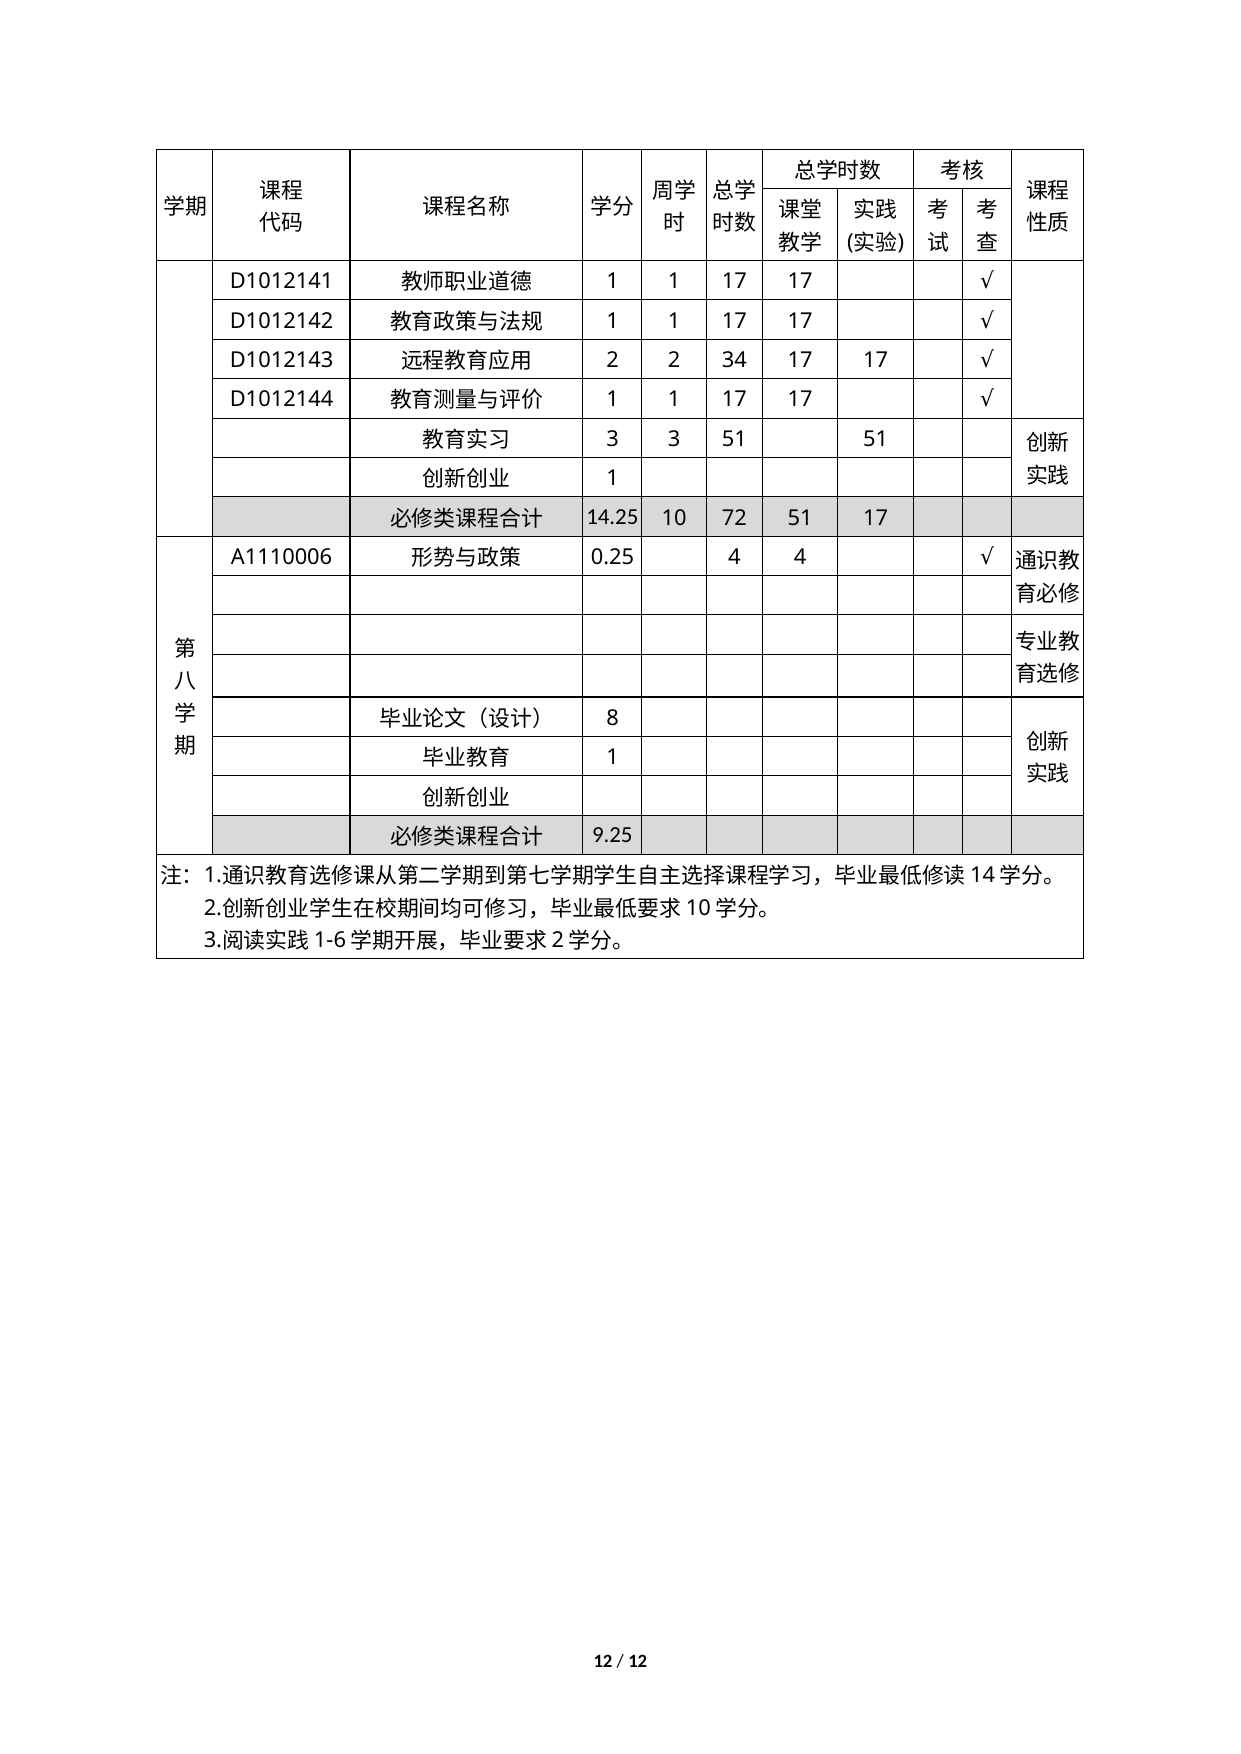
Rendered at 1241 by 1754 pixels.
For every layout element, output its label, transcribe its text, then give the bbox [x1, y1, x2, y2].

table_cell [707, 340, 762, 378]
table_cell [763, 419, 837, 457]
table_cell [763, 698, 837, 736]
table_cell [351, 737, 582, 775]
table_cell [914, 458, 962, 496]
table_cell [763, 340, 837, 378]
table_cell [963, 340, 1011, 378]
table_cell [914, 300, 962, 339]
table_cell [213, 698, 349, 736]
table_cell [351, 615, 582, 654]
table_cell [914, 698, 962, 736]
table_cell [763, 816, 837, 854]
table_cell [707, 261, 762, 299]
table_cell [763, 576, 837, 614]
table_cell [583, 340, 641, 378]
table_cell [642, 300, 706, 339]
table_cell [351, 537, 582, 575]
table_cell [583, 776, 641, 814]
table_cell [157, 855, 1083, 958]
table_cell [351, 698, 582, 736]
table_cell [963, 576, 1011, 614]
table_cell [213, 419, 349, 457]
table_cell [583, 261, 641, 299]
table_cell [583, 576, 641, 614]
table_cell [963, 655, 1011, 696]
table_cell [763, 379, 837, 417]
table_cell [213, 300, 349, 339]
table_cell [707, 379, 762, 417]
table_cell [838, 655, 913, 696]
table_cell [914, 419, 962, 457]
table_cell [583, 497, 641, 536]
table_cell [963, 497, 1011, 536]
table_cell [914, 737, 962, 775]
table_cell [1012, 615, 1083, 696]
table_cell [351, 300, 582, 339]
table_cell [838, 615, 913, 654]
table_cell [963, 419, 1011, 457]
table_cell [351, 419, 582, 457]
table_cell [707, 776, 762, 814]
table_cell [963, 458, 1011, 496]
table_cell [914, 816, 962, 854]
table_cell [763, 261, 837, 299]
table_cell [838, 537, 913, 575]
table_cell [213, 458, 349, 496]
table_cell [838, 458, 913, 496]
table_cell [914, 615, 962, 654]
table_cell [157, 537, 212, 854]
table_cell 课堂 教学 [763, 189, 837, 260]
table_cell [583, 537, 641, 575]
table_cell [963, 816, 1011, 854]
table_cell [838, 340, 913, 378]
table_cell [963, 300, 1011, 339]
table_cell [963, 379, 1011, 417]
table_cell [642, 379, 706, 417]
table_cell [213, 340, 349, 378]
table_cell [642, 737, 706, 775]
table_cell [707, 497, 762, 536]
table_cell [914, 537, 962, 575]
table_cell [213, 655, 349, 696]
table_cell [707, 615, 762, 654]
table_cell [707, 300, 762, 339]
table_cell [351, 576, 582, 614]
table_cell 实践 (实验) [838, 189, 913, 260]
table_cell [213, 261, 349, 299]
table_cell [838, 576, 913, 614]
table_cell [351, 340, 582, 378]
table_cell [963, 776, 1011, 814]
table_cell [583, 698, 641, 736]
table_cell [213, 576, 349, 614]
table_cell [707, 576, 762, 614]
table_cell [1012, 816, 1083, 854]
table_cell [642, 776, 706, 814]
table_cell 考 查 [963, 189, 1011, 260]
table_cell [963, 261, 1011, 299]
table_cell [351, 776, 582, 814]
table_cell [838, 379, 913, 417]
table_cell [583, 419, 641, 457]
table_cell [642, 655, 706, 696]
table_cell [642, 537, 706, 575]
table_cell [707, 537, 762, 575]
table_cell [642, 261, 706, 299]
table_header 周学时 [642, 150, 706, 260]
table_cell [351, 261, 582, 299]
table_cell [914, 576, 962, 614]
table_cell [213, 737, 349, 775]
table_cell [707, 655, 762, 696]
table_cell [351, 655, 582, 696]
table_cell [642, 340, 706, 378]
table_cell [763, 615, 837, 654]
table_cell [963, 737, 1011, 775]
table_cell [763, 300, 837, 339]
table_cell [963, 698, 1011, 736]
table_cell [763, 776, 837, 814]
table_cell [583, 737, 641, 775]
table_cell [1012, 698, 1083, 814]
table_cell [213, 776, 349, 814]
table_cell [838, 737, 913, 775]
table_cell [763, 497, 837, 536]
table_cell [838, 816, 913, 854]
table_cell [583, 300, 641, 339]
table_header 课程 性质 [1012, 150, 1083, 260]
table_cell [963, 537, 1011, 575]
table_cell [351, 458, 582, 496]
table_header 学分 [583, 150, 641, 260]
table_header 学期 [157, 150, 212, 260]
table_header 课程名称 [351, 150, 582, 260]
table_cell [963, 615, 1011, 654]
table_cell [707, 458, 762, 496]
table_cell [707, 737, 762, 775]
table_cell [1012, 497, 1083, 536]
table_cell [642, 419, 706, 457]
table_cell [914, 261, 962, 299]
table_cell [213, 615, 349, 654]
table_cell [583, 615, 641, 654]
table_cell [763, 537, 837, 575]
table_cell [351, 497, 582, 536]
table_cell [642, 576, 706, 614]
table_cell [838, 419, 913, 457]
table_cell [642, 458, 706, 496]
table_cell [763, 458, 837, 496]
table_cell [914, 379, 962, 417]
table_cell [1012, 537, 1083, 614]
table_cell 考 试 [914, 189, 962, 260]
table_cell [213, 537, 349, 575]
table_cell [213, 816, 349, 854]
table_header 总学时数 [763, 150, 913, 188]
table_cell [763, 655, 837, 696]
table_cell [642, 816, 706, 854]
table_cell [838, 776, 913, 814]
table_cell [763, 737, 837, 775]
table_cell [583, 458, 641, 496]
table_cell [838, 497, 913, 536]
table_header 考核 [914, 150, 1011, 188]
table_header 课程 代码 [213, 150, 349, 260]
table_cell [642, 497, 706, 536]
table_header 总学时数 [707, 150, 762, 260]
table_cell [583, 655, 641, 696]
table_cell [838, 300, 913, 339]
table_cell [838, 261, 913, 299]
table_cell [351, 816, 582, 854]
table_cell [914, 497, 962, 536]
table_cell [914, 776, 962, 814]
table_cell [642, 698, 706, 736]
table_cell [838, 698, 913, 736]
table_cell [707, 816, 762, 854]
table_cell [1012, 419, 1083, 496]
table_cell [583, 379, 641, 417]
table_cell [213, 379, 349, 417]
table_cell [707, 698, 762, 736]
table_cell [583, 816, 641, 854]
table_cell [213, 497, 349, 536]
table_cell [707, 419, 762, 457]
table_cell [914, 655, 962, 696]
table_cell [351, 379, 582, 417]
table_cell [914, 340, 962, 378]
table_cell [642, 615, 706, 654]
